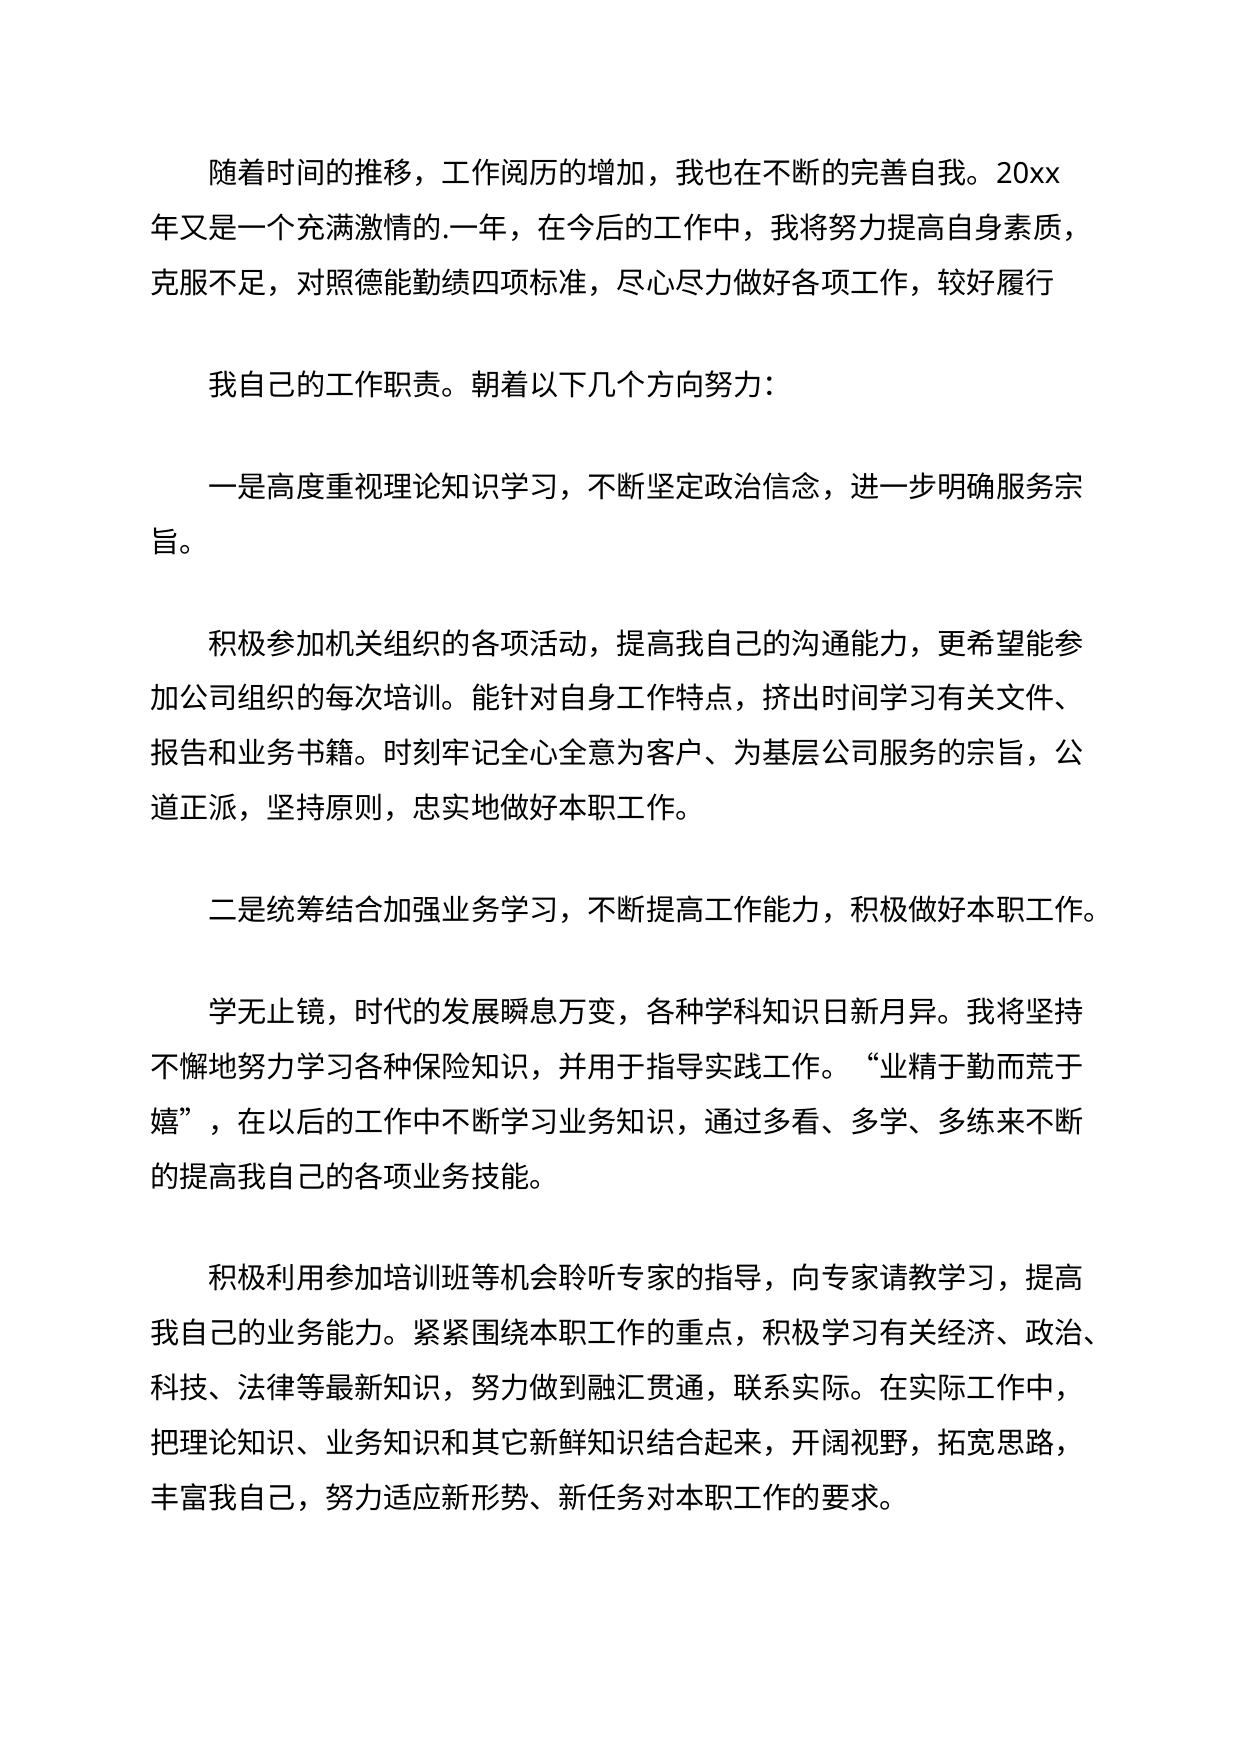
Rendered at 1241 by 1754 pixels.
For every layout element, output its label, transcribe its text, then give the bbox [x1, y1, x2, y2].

text 积极参加机关组织的各项活动，提高我自己的沟通能力，更希望能参加公司组织的每次培训。能针对自身工作特点，挤出时间学习有关文件、报告和业务书籍。时刻牢记全心全意为客户、为基层公司服务的宗旨，公道正派，坚持原则，忠实地做好本职工作。 [150, 620, 1090, 827]
text 一是高度重视理论知识学习，不断坚定政治信念，进一步明确服务宗旨。 [150, 463, 1090, 561]
text 随着时间的推移，工作阅历的增加，我也在不断的完善自我。20xx年又是一个充满激情的.一年，在今后的工作中，我将努力提高自身素质，克服不足，对照德能勤绩四项标准，尽心尽力做好各项工作，较好履行 [150, 150, 1090, 302]
text 学无止镜，时代的发展瞬息万变，各种学科知识日新月异。我将坚持不懈地努力学习各种保险知识，并用于指导实践工作。“业精于勤而荒于嬉”，在以后的工作中不断学习业务知识，通过多看、多学、多练来不断的提高我自己的各项业务技能。 [150, 988, 1090, 1195]
text 二是统筹结合加强业务学习，不断提高工作能力，积极做好本职工作。 [150, 887, 1090, 929]
text 积极利用参加培训班等机会聆听专家的指导，向专家请教学习，提高我自己的业务能力。紧紧围绕本职工作的重点，积极学习有关经济、政治、科技、法律等最新知识，努力做到融汇贯通，联系实际。在实际工作中，把理论知识、业务知识和其它新鲜知识结合起来，开阔视野，拓宽思路，丰富我自己，努力适应新形势、新任务对本职工作的要求。 [150, 1255, 1090, 1517]
text 我自己的工作职责。朝着以下几个方向努力： [150, 362, 1090, 404]
